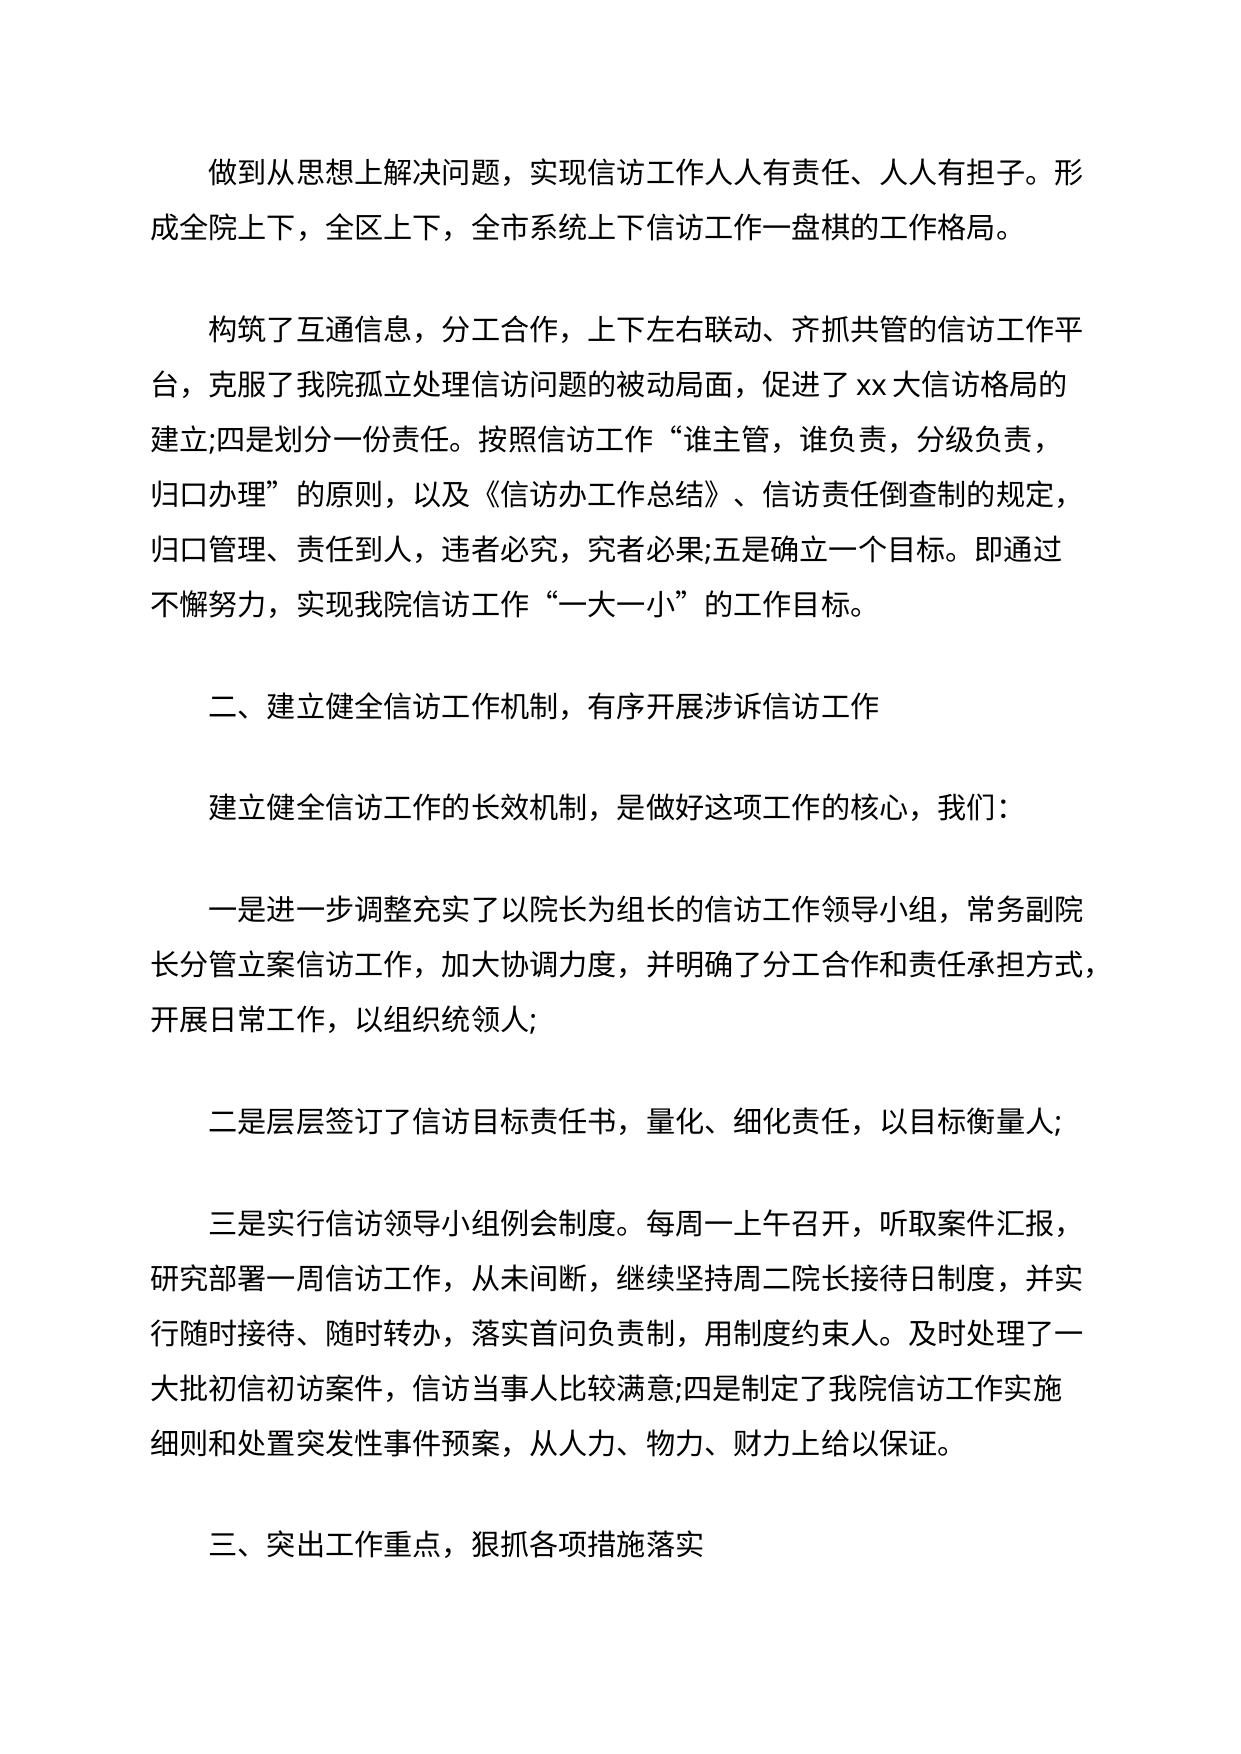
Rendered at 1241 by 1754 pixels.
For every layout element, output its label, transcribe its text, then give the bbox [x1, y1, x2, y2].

text 三、突出工作重点，狠抓各项措施落实 [150, 1522, 1090, 1564]
text 二是层层签订了信访目标责任书，量化、细化责任，以目标衡量人; [150, 1098, 1090, 1141]
text 构筑了互通信息，分工合作，上下左右联动、齐抓共管的信访工作平台，克服了我院孤立处理信访问题的被动局面，促进了xx大信访格局的建立;四是划分一份责任。按照信访工作“谁主管，谁负责，分级负责，归口办理”的原则，以及《信访办工作总结》、信访责任倒查制的规定，归口管理、责任到人，违者必究，究者必果;五是确立一个目标。即通过不懈努力，实现我院信访工作“一大一小”的工作目标。 [150, 307, 1090, 624]
text 一是进一步调整充实了以院长为组长的信访工作领导小组，常务副院长分管立案信访工作，加大协调力度，并明确了分工合作和责任承担方式，开展日常工作，以组织统领人; [150, 887, 1090, 1039]
text 三是实行信访领导小组例会制度。每周一上午召开，听取案件汇报，研究部署一周信访工作，从未间断，继续坚持周二院长接待日制度，并实行随时接待、随时转办，落实首问负责制，用制度约束人。及时处理了一大批初信初访案件，信访当事人比较满意;四是制定了我院信访工作实施细则和处置突发性事件预案，从人力、物力、财力上给以保证。 [150, 1201, 1090, 1462]
text 做到从思想上解决问题，实现信访工作人人有责任、人人有担子。形成全院上下，全区上下，全市系统上下信访工作一盘棋的工作格局。 [150, 150, 1090, 247]
text 建立健全信访工作的长效机制，是做好这项工作的核心，我们： [150, 785, 1090, 827]
text 二、建立健全信访工作机制，有序开展涉诉信访工作 [150, 683, 1090, 726]
